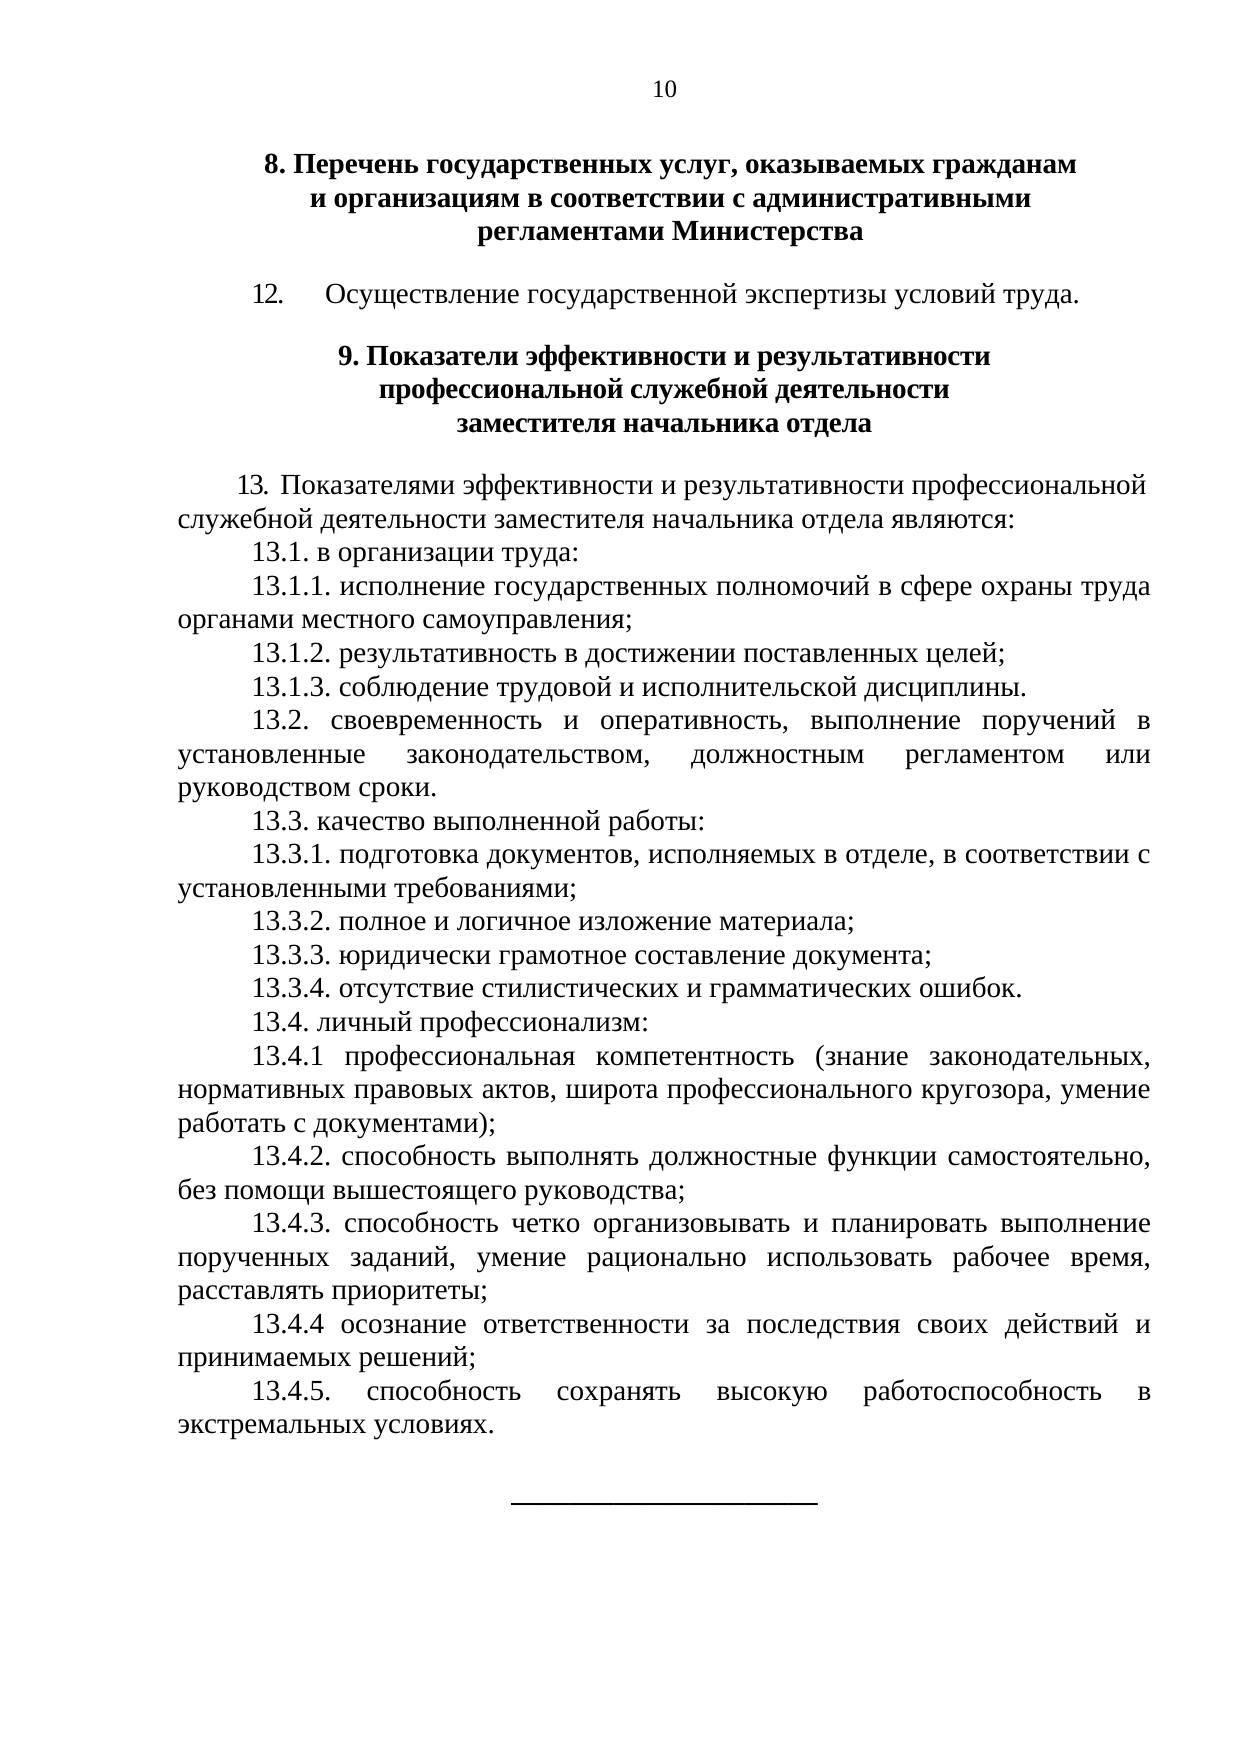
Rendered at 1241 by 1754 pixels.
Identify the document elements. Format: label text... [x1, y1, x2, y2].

text 13.4.5. способность сохранять высокую работоспособность в экстремальных условиях. [177, 1373, 1152, 1440]
text 13.2. своевременность и оперативность, выполнение поручений в установленные законодательством, должностным регламентом или руководством сроки. [177, 702, 1152, 803]
text 13.3.2. полное и логичное изложение материала; [177, 903, 1152, 937]
text 13.3.3. юридически грамотное составление документа; [177, 937, 1152, 971]
text 13.4.4 осознание ответственности за последствия своих действий и принимаемых решений; [177, 1306, 1152, 1373]
text 13.4. личный профессионализм: [177, 1004, 1152, 1038]
text и организациям в соответствии с административными [177, 180, 1152, 213]
text 13.4.1 профессиональная компетентность (знание законодательных, нормативных правовых актов, широта профессионального кругозора, умение работать с документами); [177, 1038, 1152, 1138]
text регламентами Министерства [177, 213, 1152, 247]
text 13. Показателями эффективности и результативности профессиональной служебной деятельности заместителя начальника отдела являются: [177, 467, 1152, 534]
text 13.3. качество выполненной работы: [177, 803, 1152, 836]
text 13.1.1. исполнение государственных полномочий в сфере охраны труда органами местного самоуправления; [177, 568, 1152, 635]
text 13.4.3. способность четко организовывать и планировать выполнение порученных заданий, умение рационально использовать рабочее время, расставлять приоритеты; [177, 1205, 1152, 1306]
text 13.3.4. отсутствие стилистических и грамматических ошибок. [177, 971, 1152, 1004]
text 13.3.1. подготовка документов, исполняемых в отделе, в соответствии с установленными требованиями; [177, 836, 1152, 903]
text заместителя начальника отдела [177, 405, 1152, 439]
text 8. Перечень государственных услуг, оказываемых гражданам [177, 146, 1152, 180]
text 13.1.2. результативность в достижении поставленных целей; [177, 635, 1152, 669]
text 12. Осуществление государственной экспертизы условий труда. [177, 276, 1152, 309]
text 13.1.3. соблюдение трудовой и исполнительской дисциплины. [177, 669, 1152, 702]
text профессиональной служебной деятельности [177, 372, 1152, 405]
text 9. Показатели эффективности и результативности [177, 338, 1152, 372]
text 13.4.2. способность выполнять должностные функции самостоятельно, без помощи вышестоящего руководства; [177, 1138, 1152, 1205]
text 13.1. в организации труда: [177, 534, 1152, 568]
text _____________________ [177, 1474, 1152, 1507]
